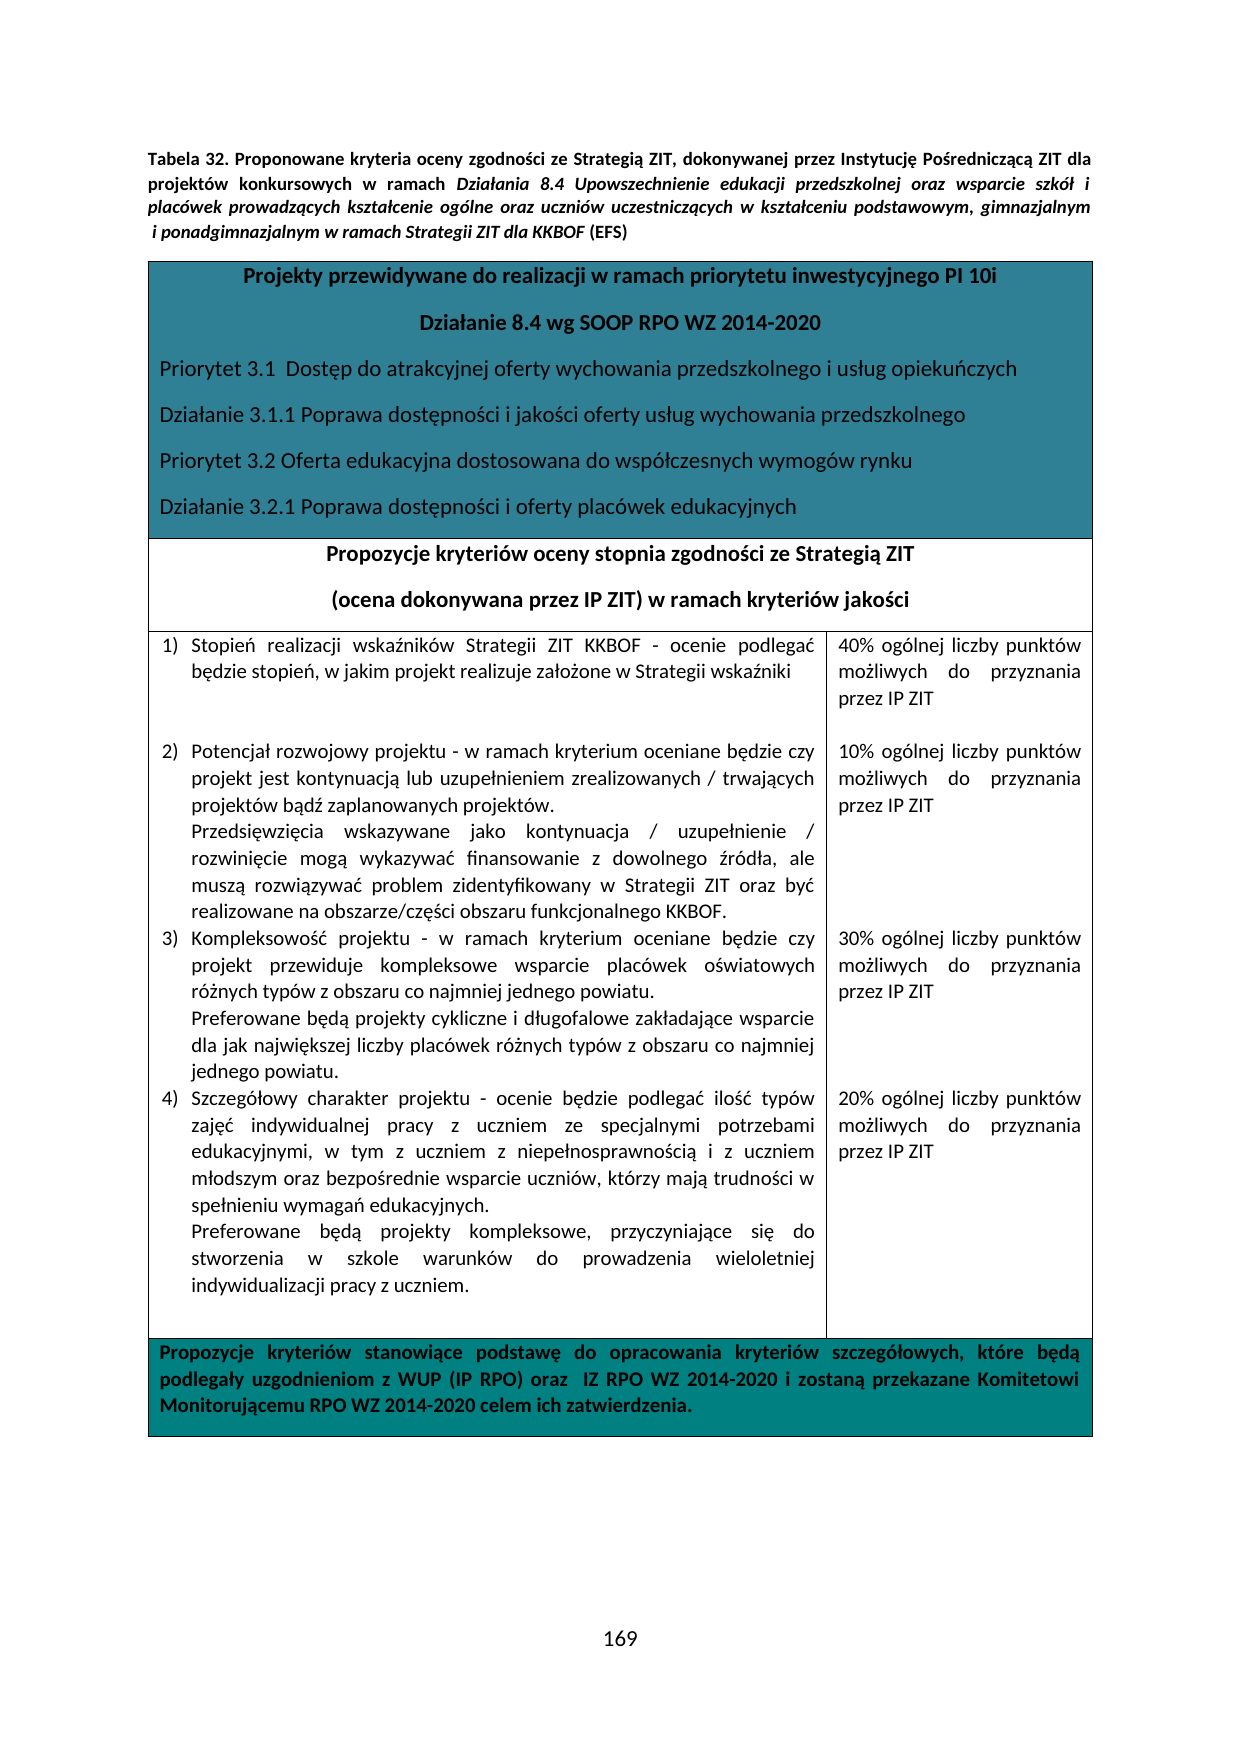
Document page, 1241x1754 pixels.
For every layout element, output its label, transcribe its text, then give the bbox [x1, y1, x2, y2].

text Tabela 32. Proponowane kryteria oceny zgodności ze Strategią ZIT, dokonywanej przez Instytucję Pośredniczącą ZIT dla projektów konkursowych w ramach Działania 8.4 Upowszechnienie edukacji przedszkolnej oraz wsparcie szkół i placówek prowadzących kształcenie ogólne oraz uczniów uczestniczących w kształceniu podstawowym, gimnazjalnym i ponadgimnazjalnym w ramach Strategii ZIT dla KKBOF (EFS) [148, 148, 1093, 243]
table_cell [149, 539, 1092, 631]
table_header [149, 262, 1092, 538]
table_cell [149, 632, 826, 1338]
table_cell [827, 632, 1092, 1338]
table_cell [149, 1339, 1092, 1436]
